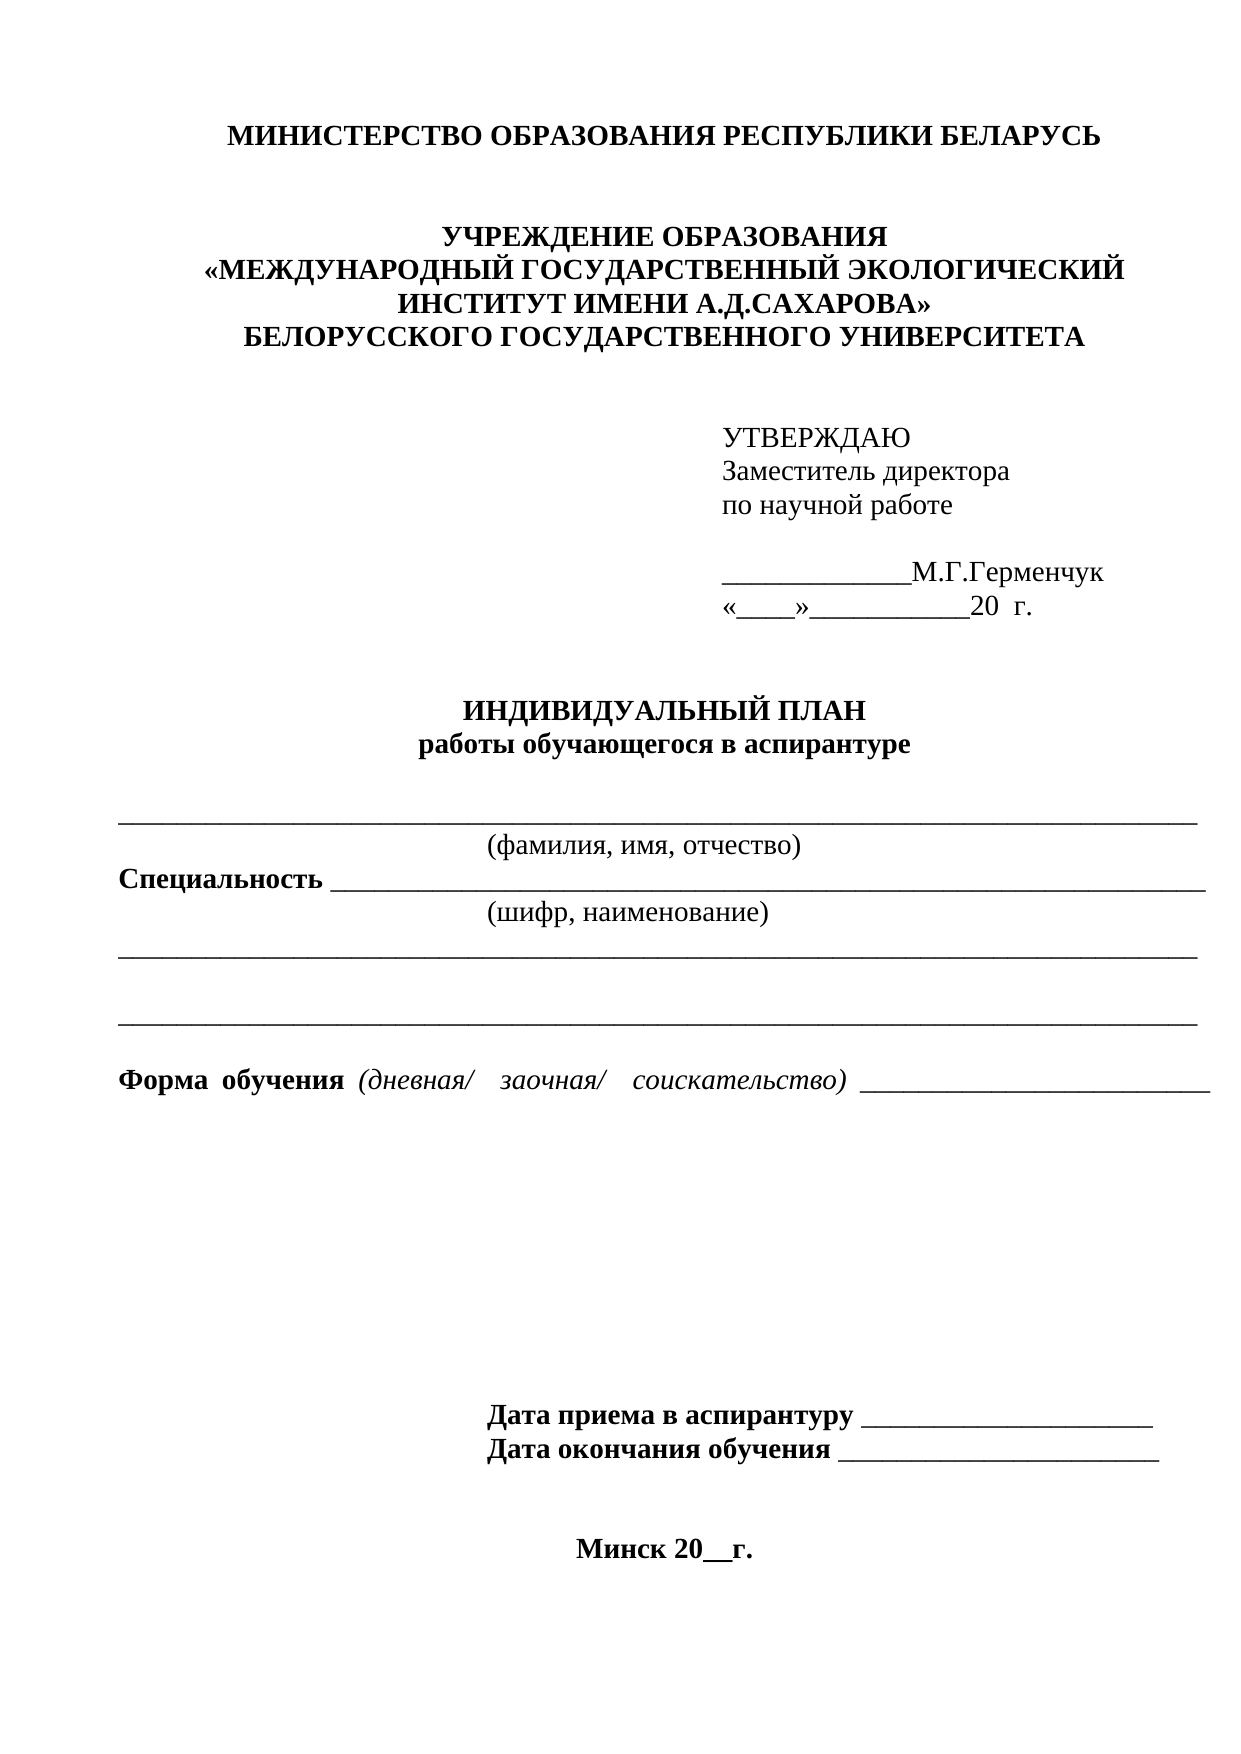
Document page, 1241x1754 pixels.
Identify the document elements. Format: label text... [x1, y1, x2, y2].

text ИНДИВИДУАЛЬНЫЙ ПЛАН [118, 693, 1211, 727]
table_cell Заместитель директора по научной работе _____________М.Г.Герменчук [711, 454, 1180, 588]
text УЧРЕЖДЕНИЕ ОБРАЗОВАНИЯ [118, 219, 1211, 252]
text (шифр, наименование) [118, 894, 1211, 928]
text __________________________________________________________________________ [118, 794, 1211, 827]
table_cell «____»___________20 г. [711, 588, 1180, 659]
text Форма обучения (дневная/ заочная/ соискательство) ________________________ [118, 1062, 1211, 1129]
text (фамилия, имя, отчество) [413, 827, 1211, 861]
text МИНИСТЕРСТВО ОБРАЗОВАНИЯ РЕСПУБЛИКИ БЕЛАРУСЬ [118, 118, 1211, 152]
text __________________________________________________________________________ [118, 995, 1211, 1028]
text Минск 20__г. [118, 1532, 1211, 1565]
text __________________________________________________________________________ [118, 928, 1211, 961]
text «МЕЖДУНАРОДНЫЙ ГОСУДАРСТВЕННЫЙ ЭКОЛОГИЧЕСКИЙ ИНСТИТУТ ИМЕНИ А.Д.САХАРОВА» [118, 252, 1211, 319]
table_header УТВЕРЖДАЮ [711, 420, 1180, 453]
text Дата приема в аспирантуру ____________________ [413, 1397, 1211, 1431]
text Специальность ____________________________________________________________ [118, 861, 1211, 894]
text БЕЛОРУССКОГО ГОСУДАРСТВЕННОГО УНИВЕРСИТЕТА [118, 319, 1211, 353]
text Дата окончания обучения ______________________ [413, 1431, 1211, 1464]
text работы обучающегося в аспирантуре [118, 727, 1211, 760]
